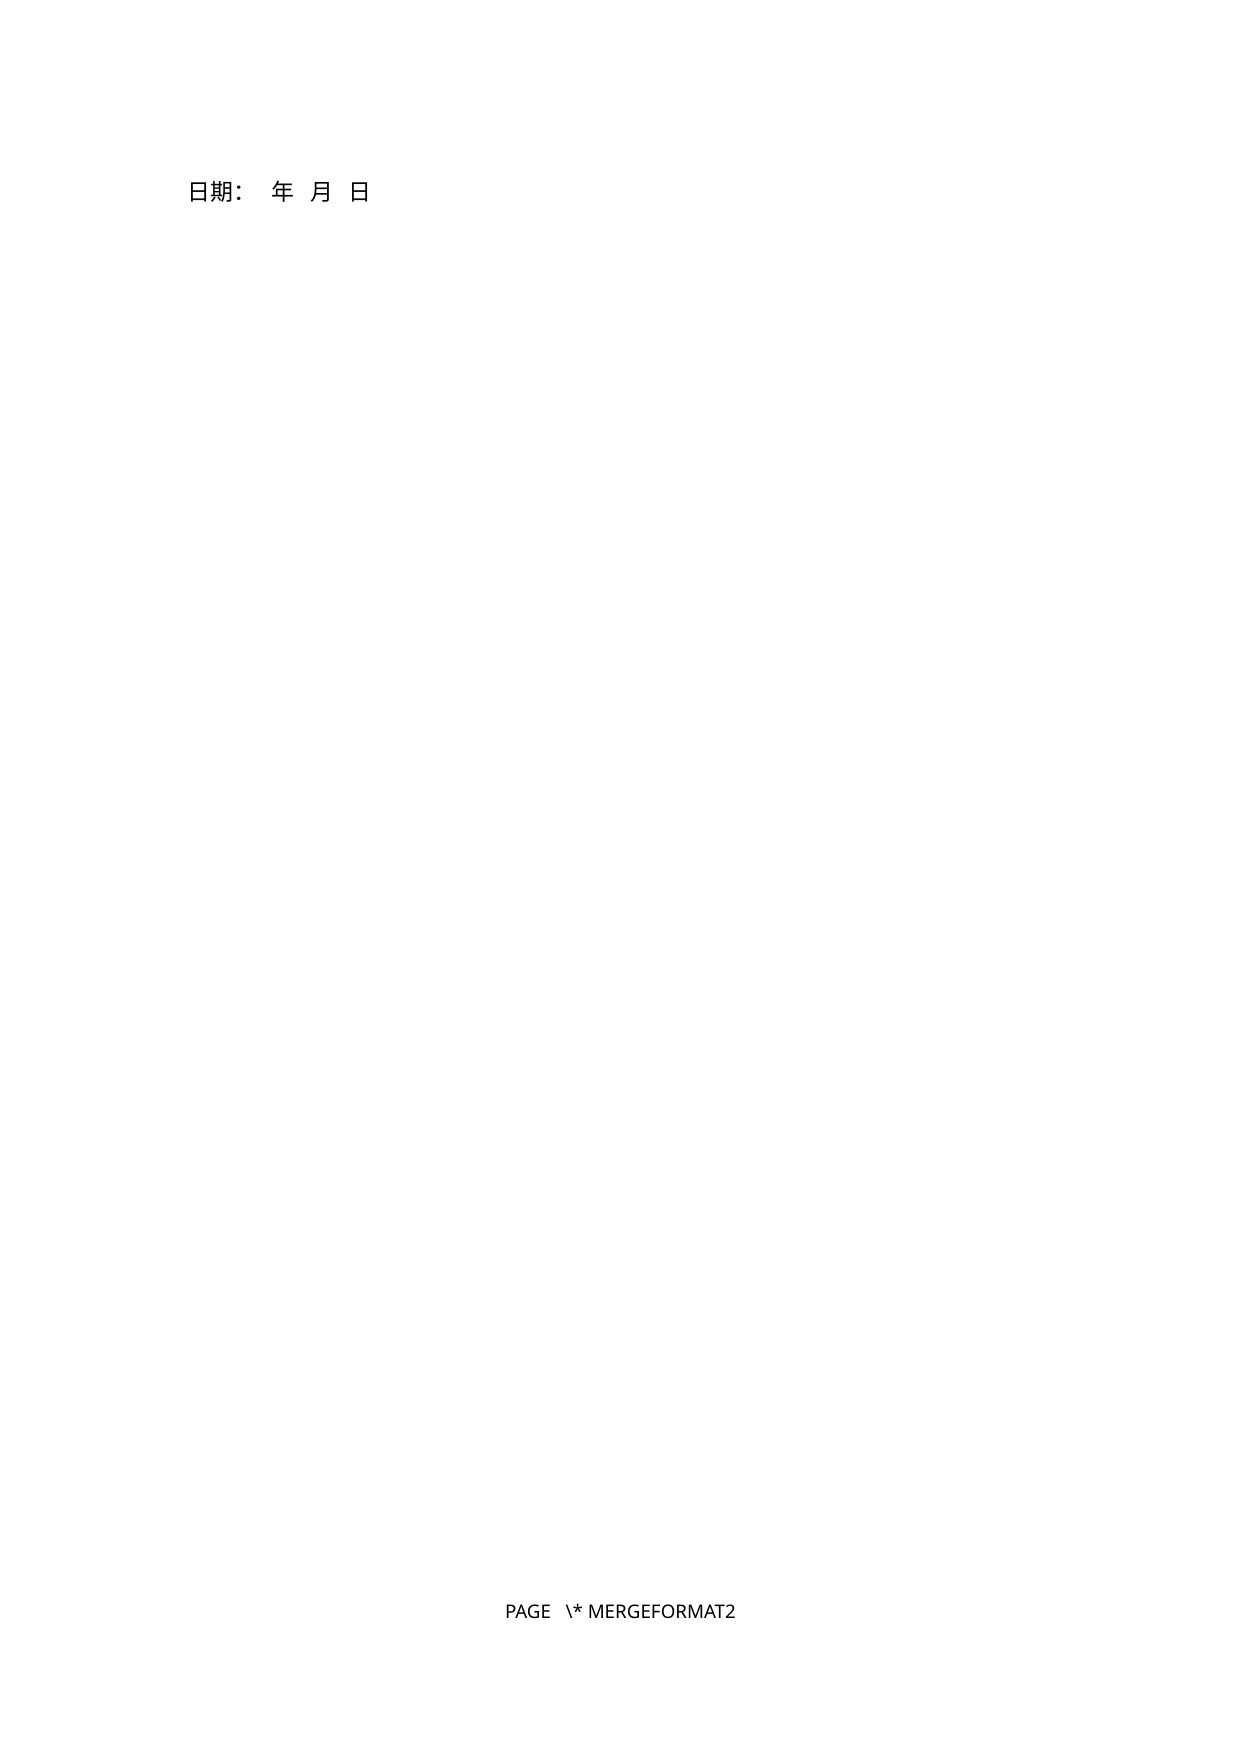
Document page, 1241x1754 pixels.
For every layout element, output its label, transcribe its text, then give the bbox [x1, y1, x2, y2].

text 日期： 年 月 日 [187, 158, 1053, 223]
